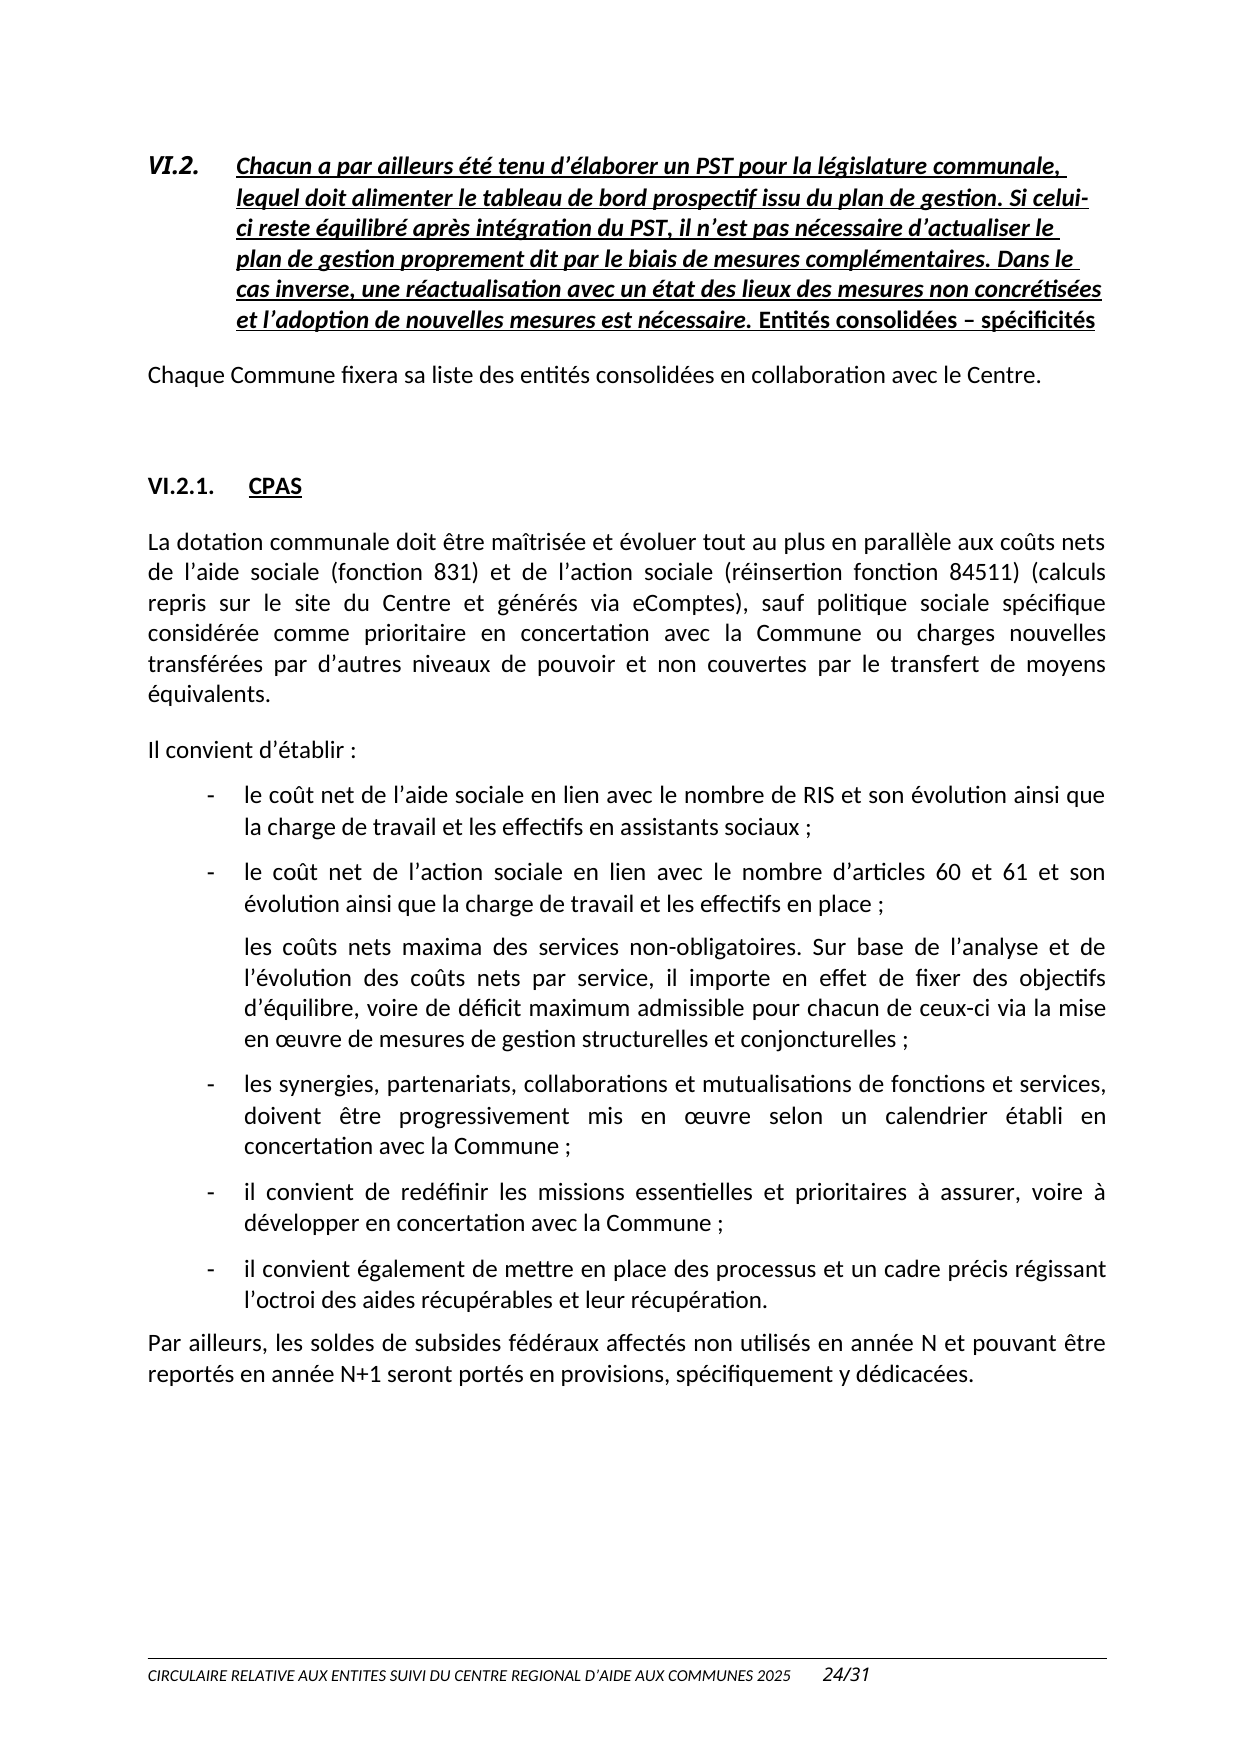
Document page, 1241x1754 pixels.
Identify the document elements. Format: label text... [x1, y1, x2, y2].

text Il convient d’établir : [148, 734, 1107, 764]
list Par ailleurs, les soldes de subsides fédéraux affectés non utilisés en année N et pouvant être reportés en année N+1 seront portés en provisions, spécifiquement y dédicacées. [148, 1327, 1107, 1388]
subtitle Chacun a par ailleurs été tenu d’élaborer un PST pour la législature communale, lequel doit alimenter le tableau de bord prospectif issu du plan de gestion. Si celui-ci reste équilibré après intégration du PST, il n’est pas nécessaire d’actualiser le plan de gestion proprement dit par le biais de mesures complémentaires. Dans le cas inverse, une réactualisation avec un état des lieux des mesures non concrétisées et l’adoption de nouvelles mesures est nécessaire. Entités consolidées – spécificités [148, 148, 1107, 334]
text il convient de redéfinir les missions essentielles et prioritaires à assurer, voire à développer en concertation avec la Commune ; [207, 1173, 1107, 1238]
text le coût net de l’action sociale en lien avec le nombre d’articles 60 et 61 et son évolution ainsi que la charge de travail et les effectifs en place ; [207, 854, 1107, 919]
text les synergies, partenariats, collaborations et mutualisations de fonctions et services, doivent être progressivement mis en œuvre selon un calendrier établi en concertation avec la Commune ; [207, 1066, 1107, 1161]
list les coûts nets maxima des services non-obligatoires. Sur base de l’analyse et de l’évolution des coûts nets par service, il importe en effet de fixer des objectifs d’équilibre, voire de déficit maximum admissible pour chacun de ceux-ci via la mise en œuvre de mesures de gestion structurelles et conjoncturelles ; [244, 931, 1107, 1053]
text il convient également de mettre en place des processus et un cadre précis régissant l’octroi des aides récupérables et leur récupération. [207, 1250, 1107, 1315]
text le coût net de l’aide sociale en lien avec le nombre de RIS et son évolution ainsi que la charge de travail et les effectifs en assistants sociaux ; [207, 777, 1107, 842]
subtitle CPAS [148, 470, 1107, 501]
text La dotation communale doit être maîtrisée et évoluer tout au plus en parallèle aux coûts nets de l’aide sociale (fonction 831) et de l’action sociale (réinsertion fonction 84511) (calculs repris sur le site du Centre et générés via eComptes), sauf politique sociale spécifique considérée comme prioritaire en concertation avec la Commune ou charges nouvelles transférées par d’autres niveaux de pouvoir et non couvertes par le transfert de moyens équivalents. [148, 526, 1107, 709]
text Chaque Commune fixera sa liste des entités consolidées en collaboration avec le Centre. [148, 359, 1107, 390]
